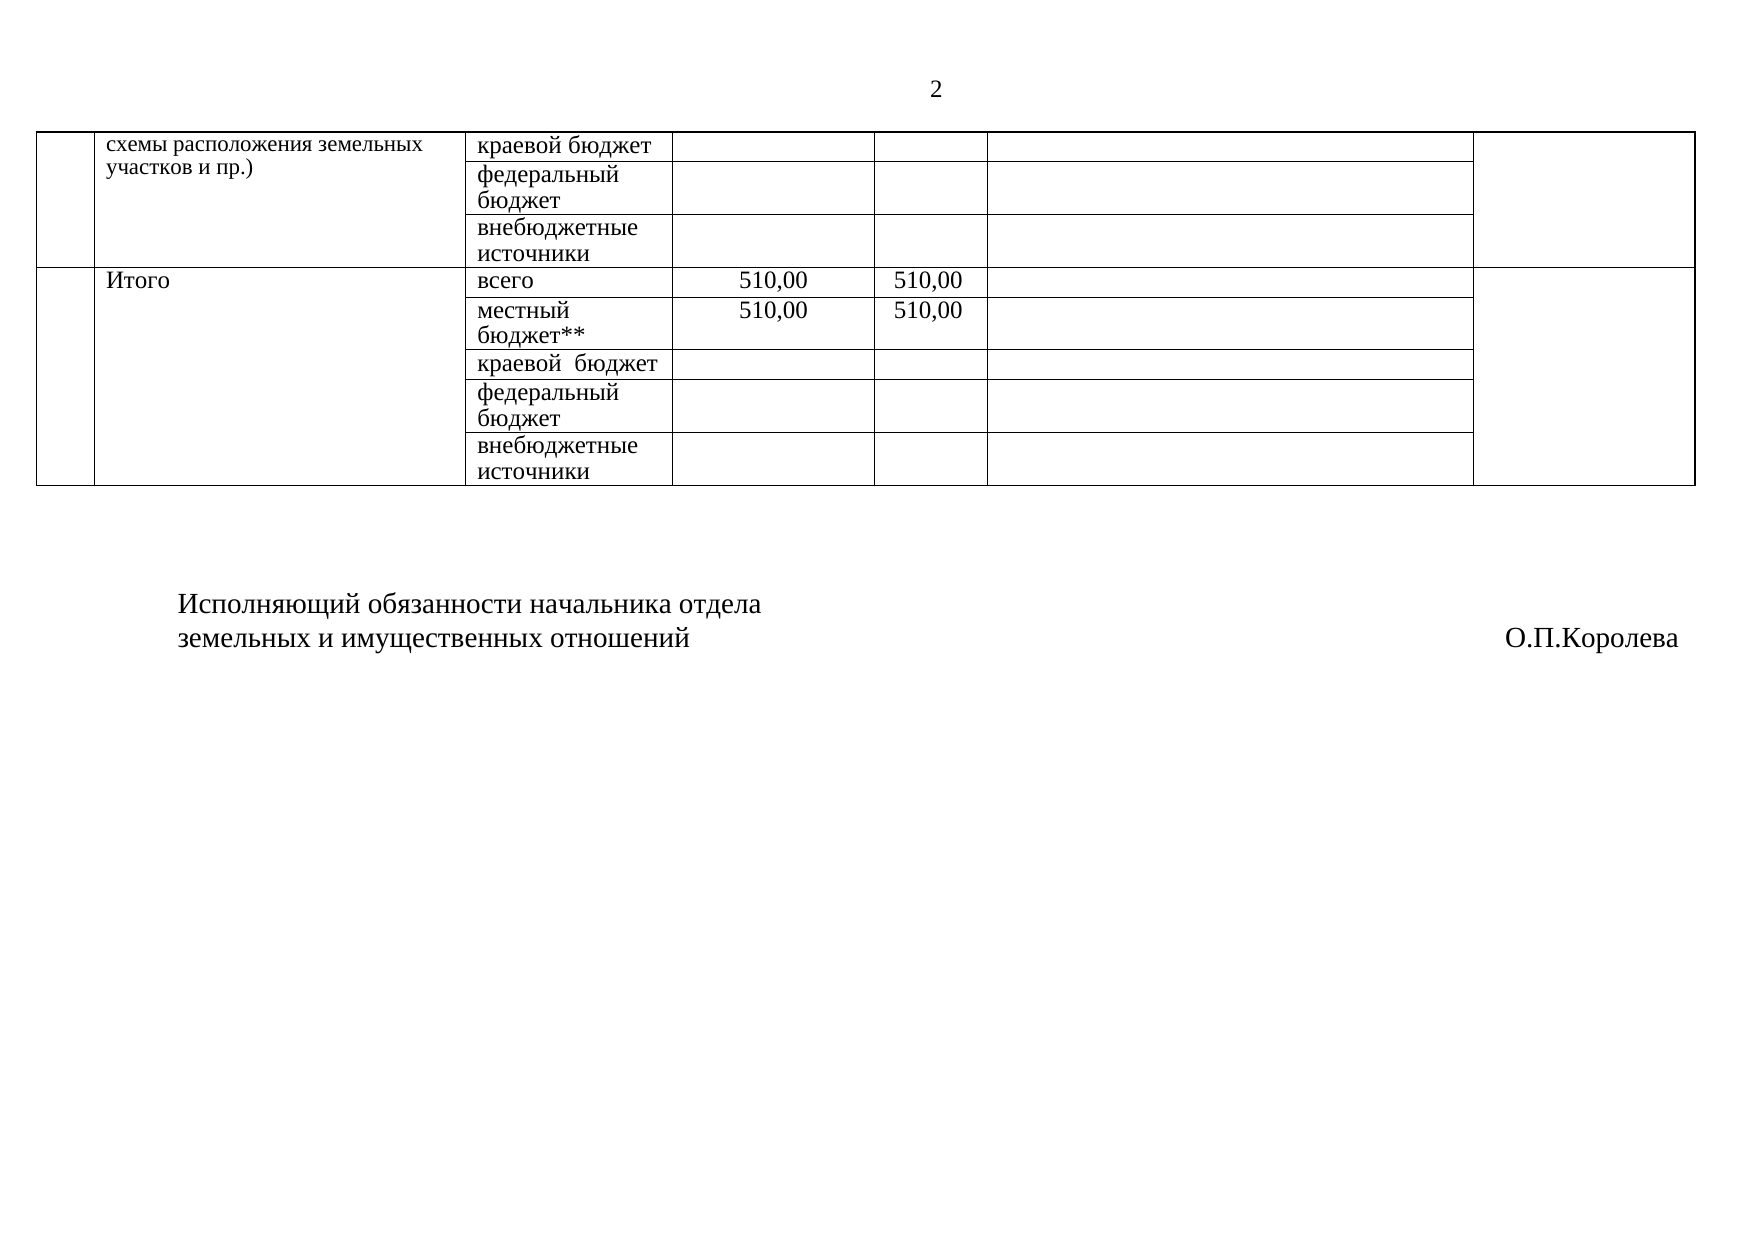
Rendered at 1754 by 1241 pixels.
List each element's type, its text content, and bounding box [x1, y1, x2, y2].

table_cell федеральный бюджет [466, 162, 672, 214]
table_cell [673, 215, 874, 267]
table_cell [1474, 268, 1694, 485]
table_cell федеральный бюджет [466, 380, 672, 432]
table_cell [988, 380, 1473, 432]
text земельных и имущественных отношений О.П.Королева [177, 620, 1695, 653]
table_cell [875, 215, 987, 267]
table_cell Итого [95, 268, 465, 485]
table_cell [988, 268, 1473, 297]
text Исполняющий обязанности начальника отдела [177, 586, 1695, 620]
table_cell [988, 162, 1473, 214]
table_cell [988, 350, 1473, 379]
table_cell 510,00 [875, 298, 987, 349]
table_cell краевой бюджет [466, 350, 672, 379]
table_cell [875, 162, 987, 214]
table_cell [875, 433, 987, 485]
table_cell [673, 433, 874, 485]
table_cell внебюджетные источники [466, 215, 672, 267]
table_cell [875, 133, 987, 161]
table_cell [673, 380, 874, 432]
table_cell [673, 350, 874, 379]
table_cell 510,00 [875, 268, 987, 297]
table_cell 510,00 [673, 268, 874, 297]
table_cell [875, 350, 987, 379]
table_cell 510,00 [673, 298, 874, 349]
table_cell [988, 133, 1473, 161]
table_cell местный бюджет** [466, 298, 672, 349]
table_cell [875, 380, 987, 432]
table_cell всего [466, 268, 672, 297]
table_cell [988, 433, 1473, 485]
table_cell [988, 298, 1473, 349]
table_cell краевой бюджет [466, 133, 672, 161]
table_cell [988, 215, 1473, 267]
table_cell [673, 162, 874, 214]
table_cell [37, 268, 94, 485]
table_cell внебюджетные источники [466, 433, 672, 485]
table_cell [673, 133, 874, 161]
